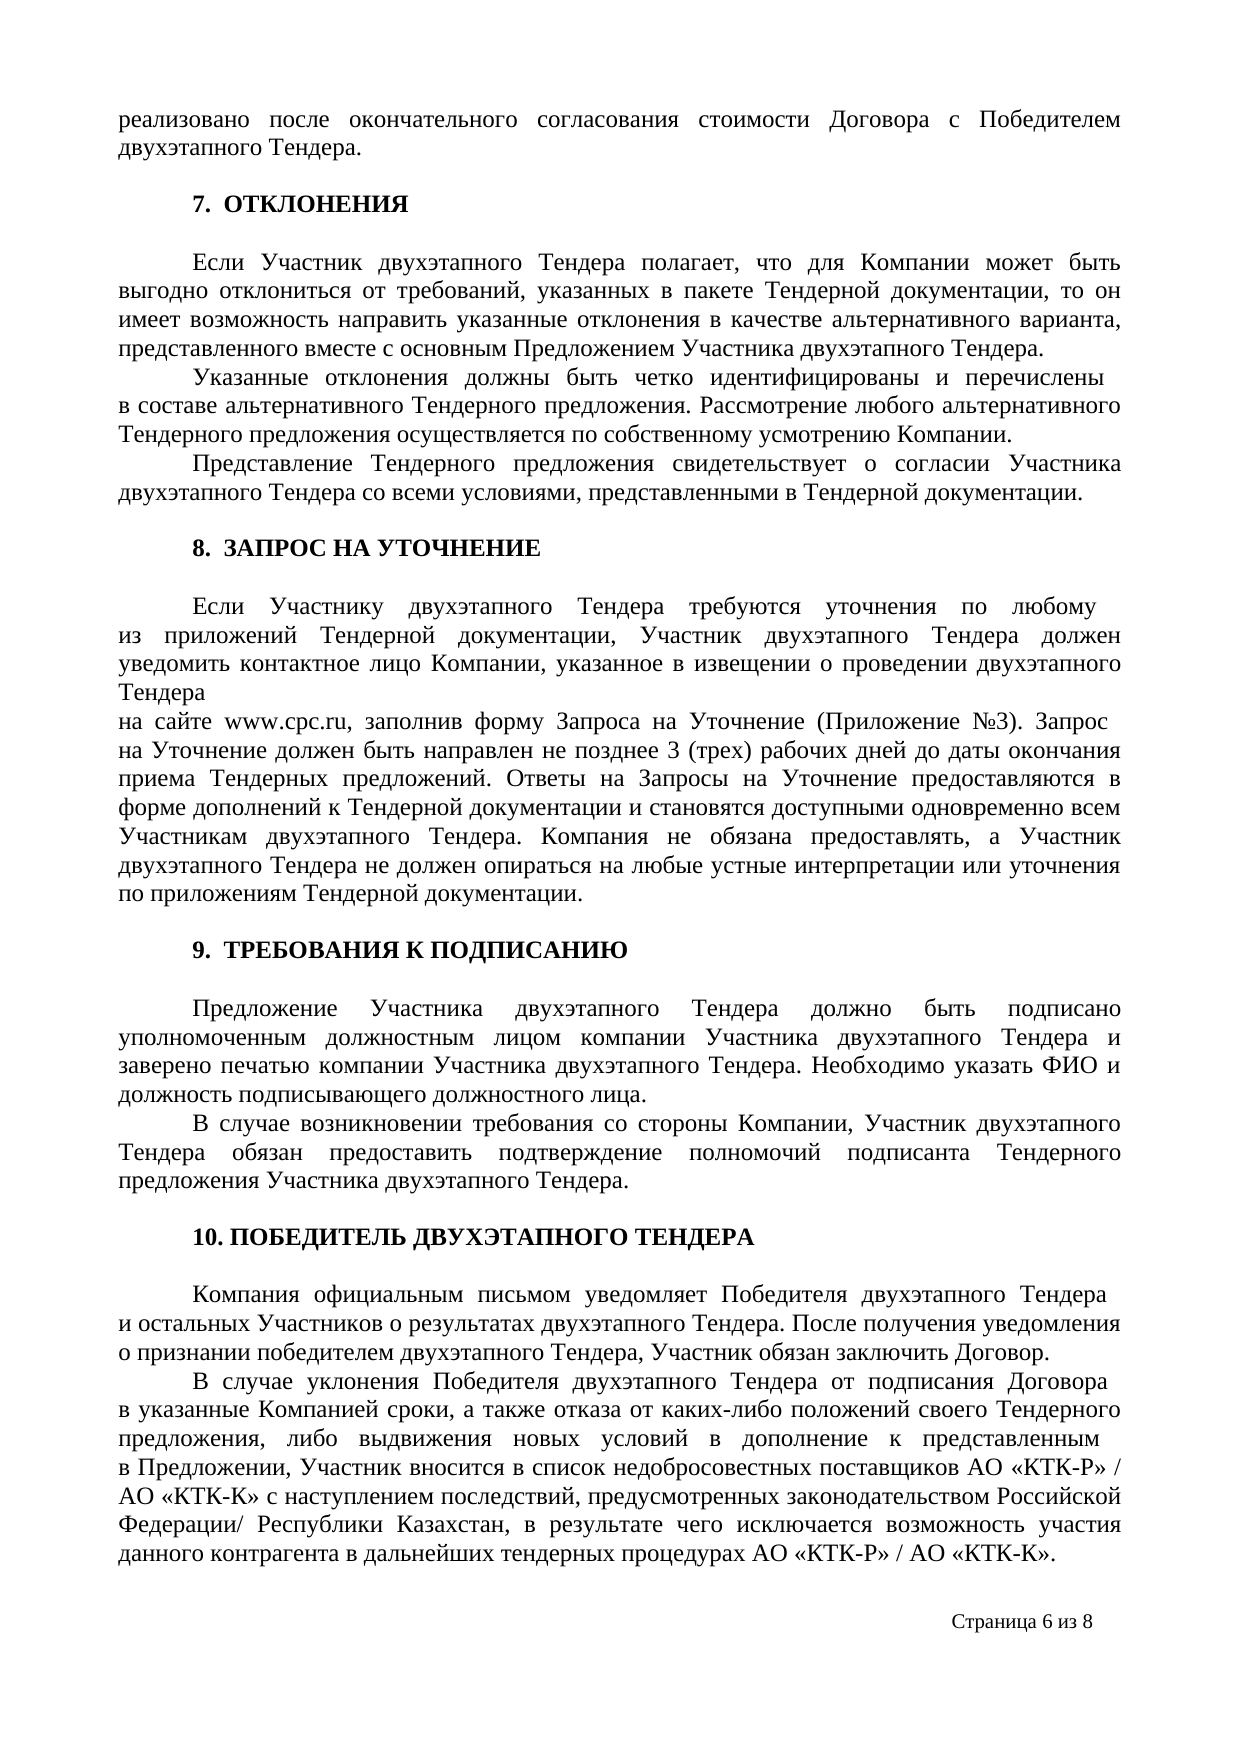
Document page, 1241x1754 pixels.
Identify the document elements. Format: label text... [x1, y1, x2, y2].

text В случае возникновении требования со стороны Компании, Участник двухэтапного Тендера обязан предоставить подтверждение полномочий подписанта Тендерного предложения Участника двухэтапного Тендера. [118, 1108, 1122, 1194]
text 7. ОТКЛОНЕНИЯ [118, 189, 1122, 218]
text Предложение Участника двухэтапного Тендера должно быть подписано уполномоченным должностным лицом компании Участника двухэтапного Тендера и заверено печатью компании Участника двухэтапного Тендера. Необходимо указать ФИО и должность подписывающего должностного лица. [118, 993, 1122, 1108]
text Компания официальным письмом уведомляет Победителя двухэтапного Тендера и остальных Участников о результатах двухэтапного Тендера. После получения уведомления о признании победителем двухэтапного Тендера, Участник обязан заключить Договор. [118, 1279, 1122, 1366]
text В случае уклонения Победителя двухэтапного Тендера от подписания Договора в указанные Компанией сроки, а также отказа от каких-либо положений своего Тендерного предложения, либо выдвижения новых условий в дополнение к представленным в Предложении, Участник вносится в список недобросовестных поставщиков АО «КТК-Р» / АО «КТК-К» с наступлением последствий, предусмотренных законодательством Российской Федерации/ Республики Казахстан, в результате чего исключается возможность участия данного контрагента в дальнейших тендерных процедурах АО «КТК-Р» / АО «КТК-К». [118, 1366, 1122, 1567]
text 9. ТРЕБОВАНИЯ К ПОДПИСАНИЮ [118, 935, 1122, 964]
text Если Участнику двухэтапного Тендера требуются уточнения по любому из приложений Тендерной документации, Участник двухэтапного Тендера должен уведомить контактное лицо Компании, указанное в извещении о проведении двухэтапного Тендера на сайте www.cpc.ru, заполнив форму Запроса на Уточнение (Приложение №3). Запрос на Уточнение должен быть направлен не позднее 3 (трех) рабочих дней до даты окончания приема Тендерных предложений. Ответы на Запросы на Уточнение предоставляются в форме дополнений к Тендерной документации и становятся доступными одновременно всем Участникам двухэтапного Тендера. Компания не обязана предоставлять, а Участник двухэтапного Тендера не должен опираться на любые устные интерпретации или уточнения по приложениям Тендерной документации. [118, 591, 1122, 907]
text Указанные отклонения должны быть четко идентифицированы и перечислены в составе альтернативного Тендерного предложения. Рассмотрение любого альтернативного Тендерного предложения осуществляется по собственному усмотрению Компании. [118, 362, 1122, 448]
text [118, 104, 1122, 161]
text 10. ПОБЕДИТЕЛЬ ДВУХЭТАПНОГО ТЕНДЕРА [118, 1222, 1122, 1251]
text Представление Тендерного предложения свидетельствует о согласии Участника двухэтапного Тендера со всеми условиями, представленными в Тендерной документации. [118, 448, 1122, 506]
text Если Участник двухэтапного Тендера полагает, что для Компании может быть выгодно отклониться от требований, указанных в пакете Тендерной документации, то он имеет возможность направить указанные отклонения в качестве альтернативного варианта, представленного вместе с основным Предложением Участника двухэтапного Тендера. [118, 247, 1122, 362]
text 8. ЗАПРОС НА УТОЧНЕНИЕ [118, 533, 1122, 562]
